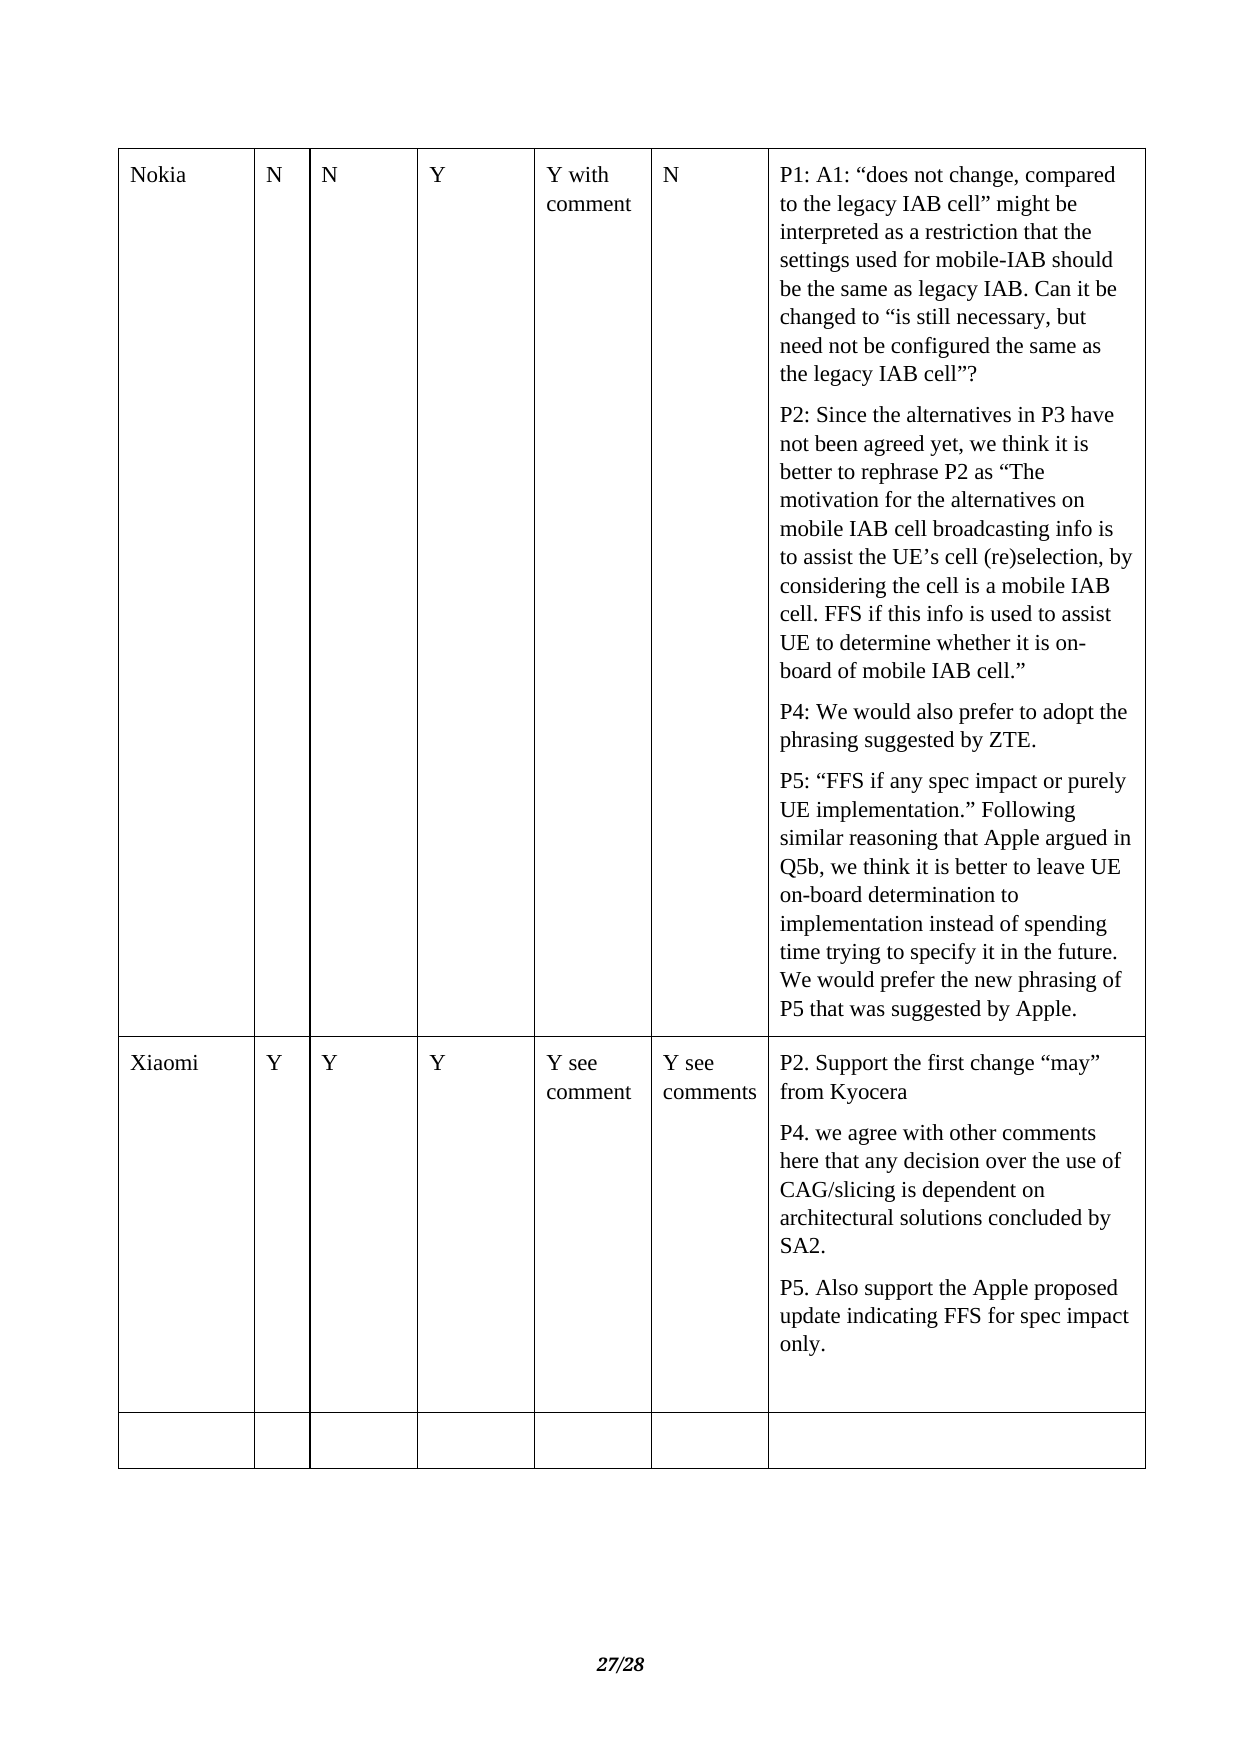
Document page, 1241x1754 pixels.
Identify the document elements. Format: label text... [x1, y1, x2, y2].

table_cell N [311, 149, 417, 1036]
table_cell Y [311, 1037, 417, 1412]
table_cell Xiaomi [119, 1037, 254, 1412]
table_cell [119, 1413, 254, 1468]
table_cell [255, 1413, 309, 1468]
table_cell [652, 1413, 768, 1468]
table_cell Y [418, 1037, 534, 1412]
table_cell Y with comment [535, 149, 651, 1036]
table_cell Y [255, 1037, 309, 1412]
table_cell P1: A1: “does not change, compared to the legacy IAB cell” might be interpreted as a restriction that the settings used for mobile-IAB should be the same as legacy IAB. Can it be changed to “is still necessary, but need not be configured the same as the legacy IAB cell”? P2: Since the alternatives in P3 have not been agreed yet, we think it is better to rephrase P2 as “The motivation for the alternatives on mobile IAB cell broadcasting info is to assist the UE’s cell (re)selection, by considering the cell is a mobile IAB cell. FFS if this info is used to assist UE to determine whether it is on-board of mobile IAB cell.” P4: We would also prefer to adopt the phrasing suggested by ZTE. P5: “FFS if any spec impact or purely UE implementation.” Following similar reasoning that Apple argued in Q5b, we think it is better to leave UE on-board determination to implementation instead of spending time trying to specify it in the future. We would prefer the new phrasing of P5 that was suggested by Apple. [769, 149, 1145, 1036]
table_cell Y [418, 149, 534, 1036]
table_cell Y see comment [535, 1037, 651, 1412]
table_cell P2. Support the first change “may” from Kyocera P4. we agree with other comments here that any decision over the use of CAG/slicing is dependent on architectural solutions concluded by SA2. P5. Also support the Apple proposed update indicating FFS for spec impact only. [769, 1037, 1145, 1412]
table_cell [535, 1413, 651, 1468]
table_cell [311, 1413, 417, 1468]
table_cell [769, 1413, 1145, 1468]
table_cell N [255, 149, 309, 1036]
table_cell Nokia [119, 149, 254, 1036]
table_cell [418, 1413, 534, 1468]
table_cell N [652, 149, 768, 1036]
table_cell Y see comments [652, 1037, 768, 1412]
